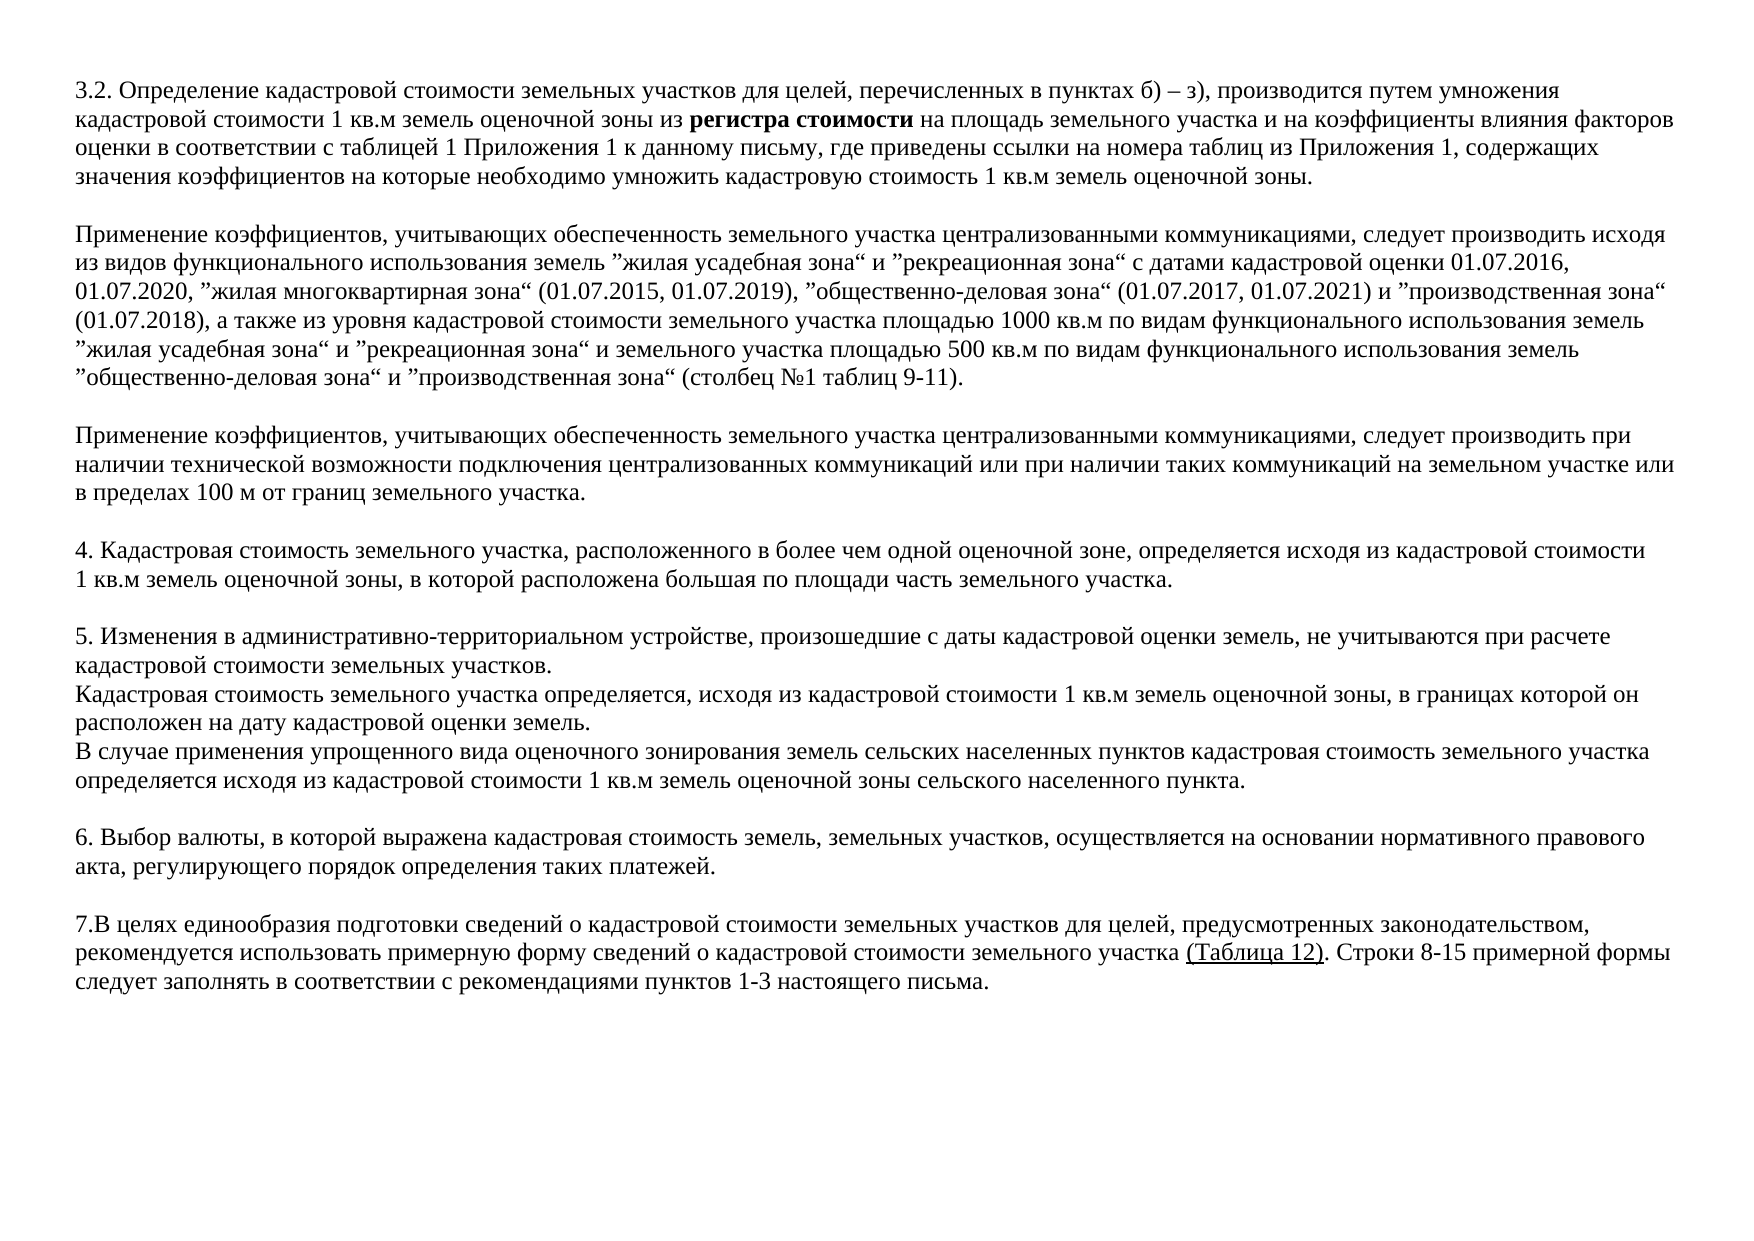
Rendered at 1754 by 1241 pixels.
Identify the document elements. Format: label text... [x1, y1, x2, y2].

text 5. Изменения в административно-территориальном устройстве, произошедшие с даты кадастровой оценки земель, не учитываются при расчете кадастровой стоимости земельных участков. [75, 621, 1679, 679]
text В случае применения упрощенного вида оценочного зонирования земель сельских населенных пунктов кадастровая стоимость земельного участка определяется исходя из кадастровой стоимости 1 кв.м земель оценочной зоны сельского населенного пункта. [75, 736, 1679, 794]
text Применение коэффициентов, учитывающих обеспеченность земельного участка централизованными коммуникациями, следует производить при наличии технической возможности подключения централизованных коммуникаций или при наличии таких коммуникаций на земельном участке или в пределах 100 м от границ земельного участка. [75, 420, 1679, 506]
text 3.2. Определение кадастровой стоимости земельных участков для целей, перечисленных в пунктах б) – з), производится путем умножения кадастровой стоимости 1 кв.м земель оценочной зоны из регистра стоимости на площадь земельного участка и на коэффициенты влияния факторов оценки в соответствии с таблицей 1 Приложения 1 к данному письму, где приведены ссылки на номера таблиц из Приложения 1, содержащих значения коэффициентов на которые необходимо умножить кадастровую стоимость 1 кв.м земель оценочной зоны. [75, 75, 1679, 190]
text Применение коэффициентов, учитывающих обеспеченность земельного участка централизованными коммуникациями, следует производить исходя из видов функционального использования земель ”жилая усадебная зона“ и ”рекреационная зона“ с датами кадастровой оценки 01.07.2016, 01.07.2020, ”жилая многоквартирная зона“ (01.07.2015, 01.07.2019), ”общественно-деловая зона“ (01.07.2017, 01.07.2021) и ”производственная зона“ (01.07.2018), а также из уровня кадастровой стоимости земельного участка площадью 1000 кв.м по видам функционального использования земель ”жилая усадебная зона“ и ”рекреационная зона“ и земельного участка площадью 500 кв.м по видам функционального использования земель ”общественно-деловая зона“ и ”производственная зона“ (столбец №1 таблиц 9-11). [75, 219, 1679, 391]
text 4. Кадастровая стоимость земельного участка, расположенного в более чем одной оценочной зоне, определяется исходя из кадастровой стоимости 1 кв.м земель оценочной зоны, в которой расположена большая по площади часть земельного участка. [75, 535, 1679, 592]
text 7.В целях единообразия подготовки сведений о кадастровой стоимости земельных участков для целей, предусмотренных законодательством, рекомендуется использовать примерную форму сведений о кадастровой стоимости земельного участка (Таблица 12). Строки 8-15 примерной формы следует заполнять в соответствии с рекомендациями пунктов 1-3 настоящего письма. [75, 909, 1679, 995]
text Кадастровая стоимость земельного участка определяется, исходя из кадастровой стоимости 1 кв.м земель оценочной зоны, в границах которой он расположен на дату кадастровой оценки земель. [75, 679, 1679, 736]
text 6. Выбор валюты, в которой выражена кадастровая стоимость земель, земельных участков, осуществляется на основании нормативного правового акта, регулирующего порядок определения таких платежей. [75, 822, 1679, 880]
